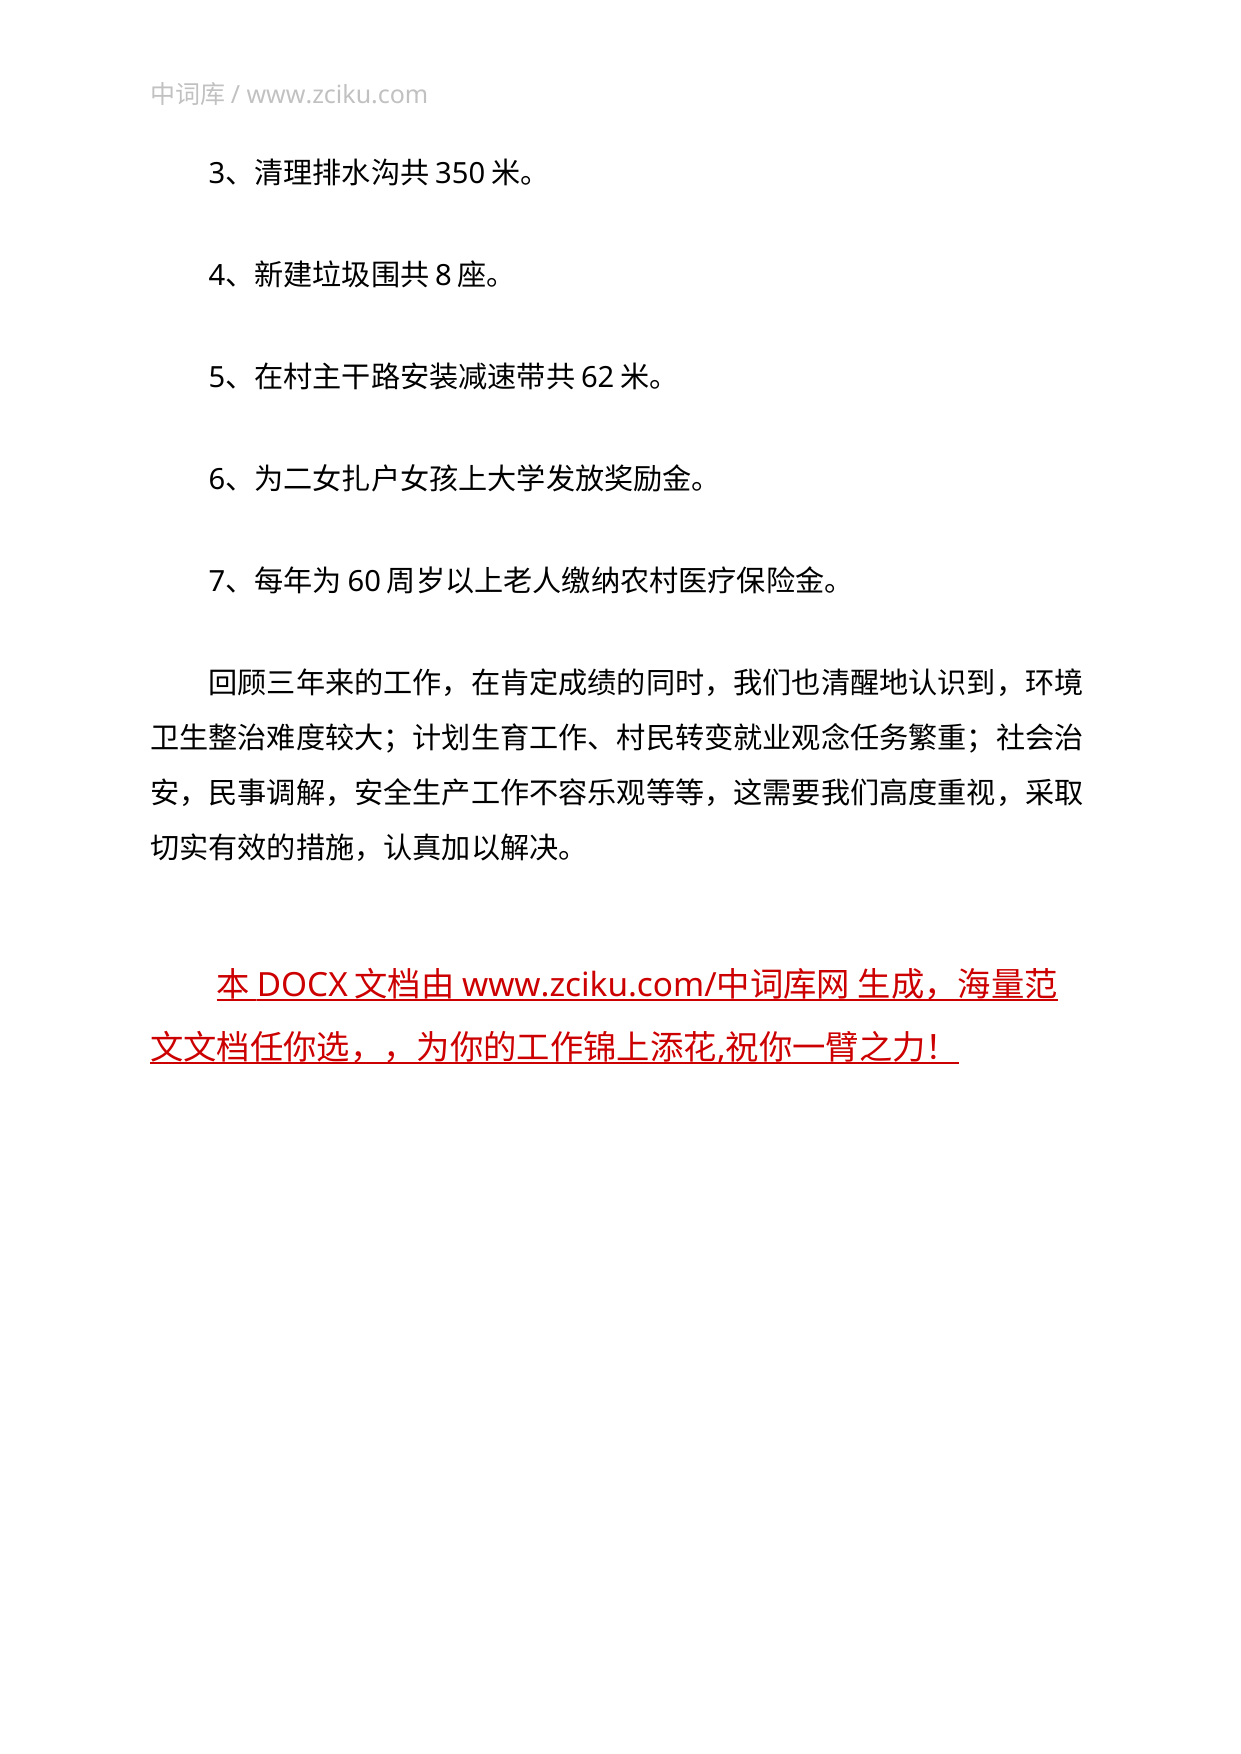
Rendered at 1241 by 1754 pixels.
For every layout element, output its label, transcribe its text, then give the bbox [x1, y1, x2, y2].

text 7、每年为60周岁以上老人缴纳农村医疗保险金。 [150, 558, 1090, 600]
text 本DOCX文档由 www.zciku.com/中词库网 生成，海量范文文档任你选，，为你的工作锦上添花,祝你一臂之力！ [150, 958, 1090, 1069]
text 6、为二女扎户女孩上大学发放奖励金。 [150, 456, 1090, 498]
text 3、清理排水沟共350米。 [150, 150, 1090, 192]
text 回顾三年来的工作，在肯定成绩的同时，我们也清醒地认识到，环境卫生整治难度较大；计划生育工作、村民转变就业观念任务繁重；社会治安，民事调解，安全生产工作不容乐观等等，这需要我们高度重视，采取切实有效的措施，认真加以解决。 [150, 660, 1090, 867]
text 5、在村主干路安装减速带共62米。 [150, 354, 1090, 396]
text 4、新建垃圾围共8座。 [150, 252, 1090, 294]
